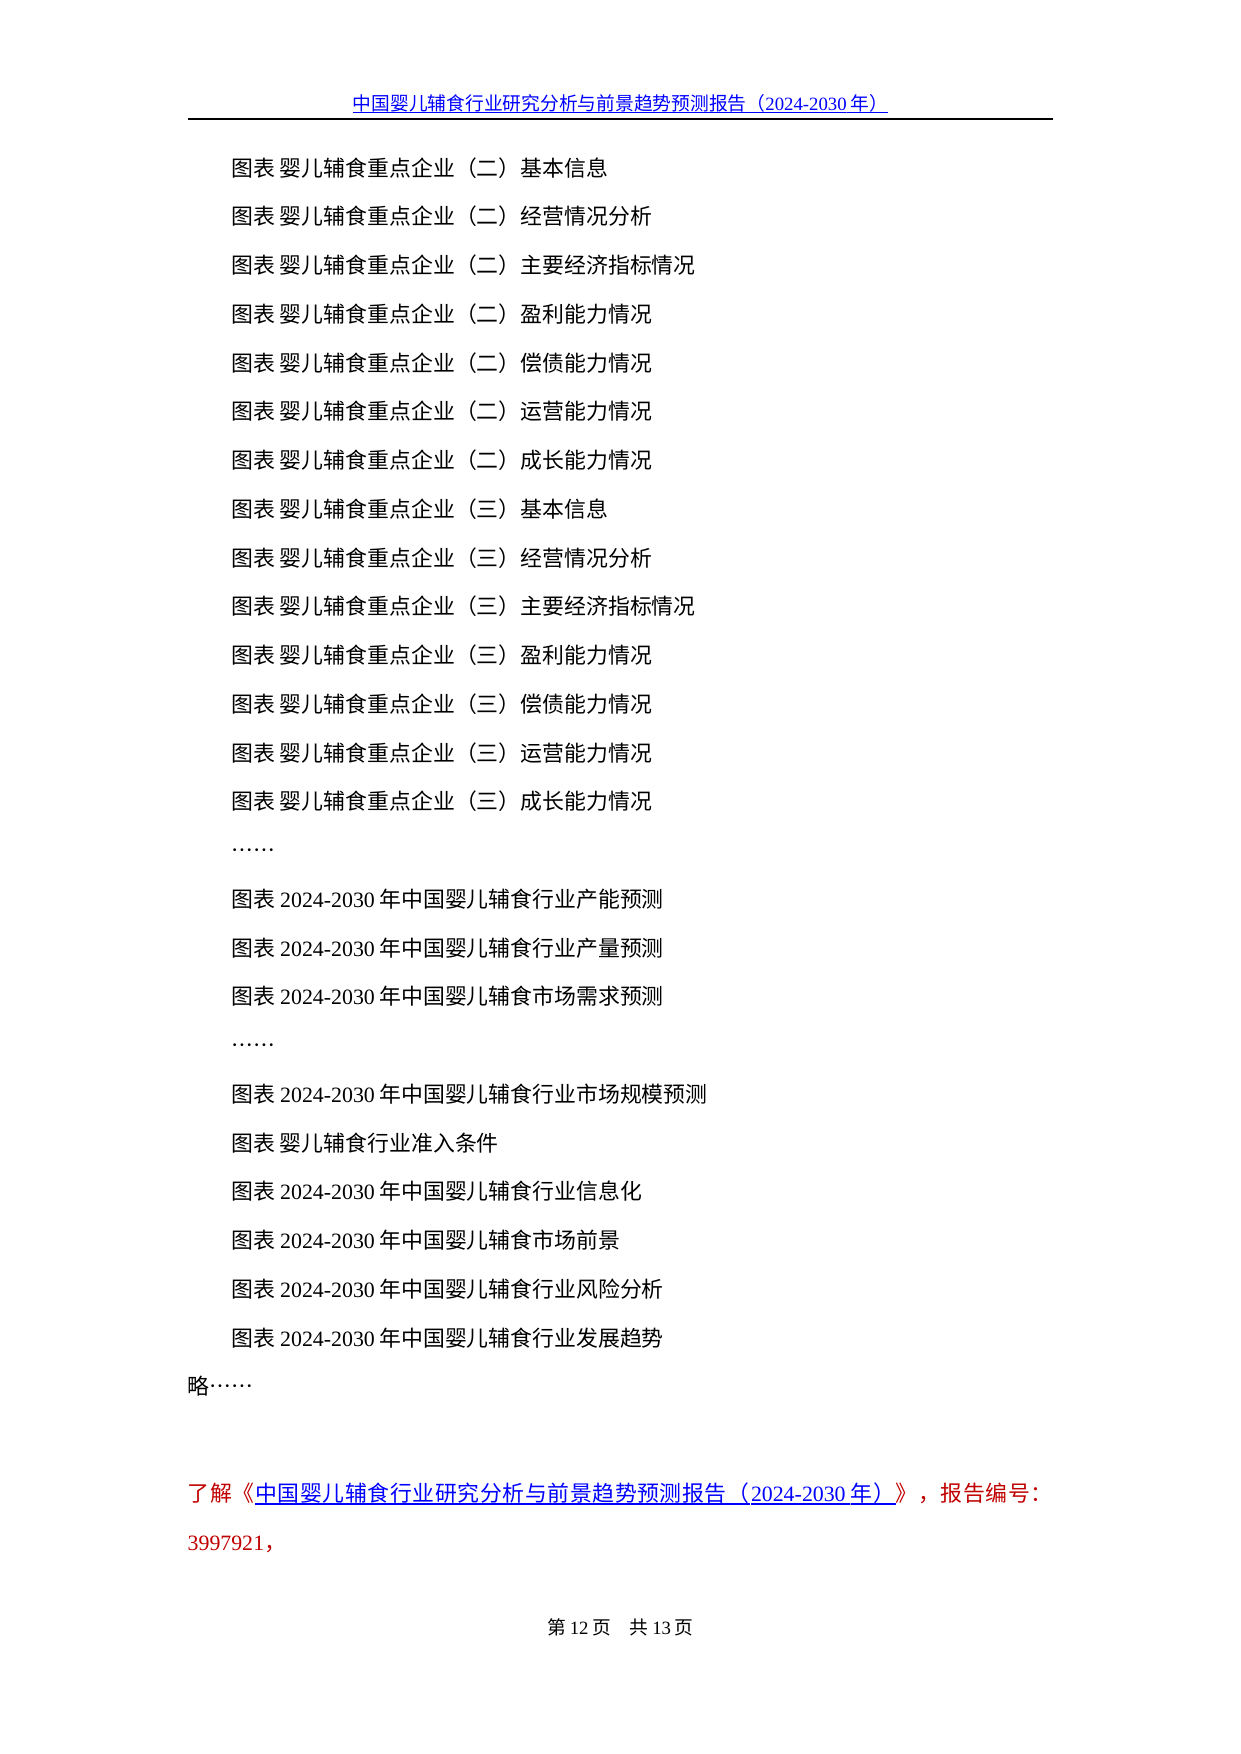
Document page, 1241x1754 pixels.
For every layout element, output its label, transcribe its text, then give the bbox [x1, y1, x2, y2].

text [187, 150, 1053, 1401]
text 了解《中国婴儿辅食行业研究分析与前景趋势预测报告（2024-2030年）》，报告编号：3997921， [187, 1475, 1053, 1557]
